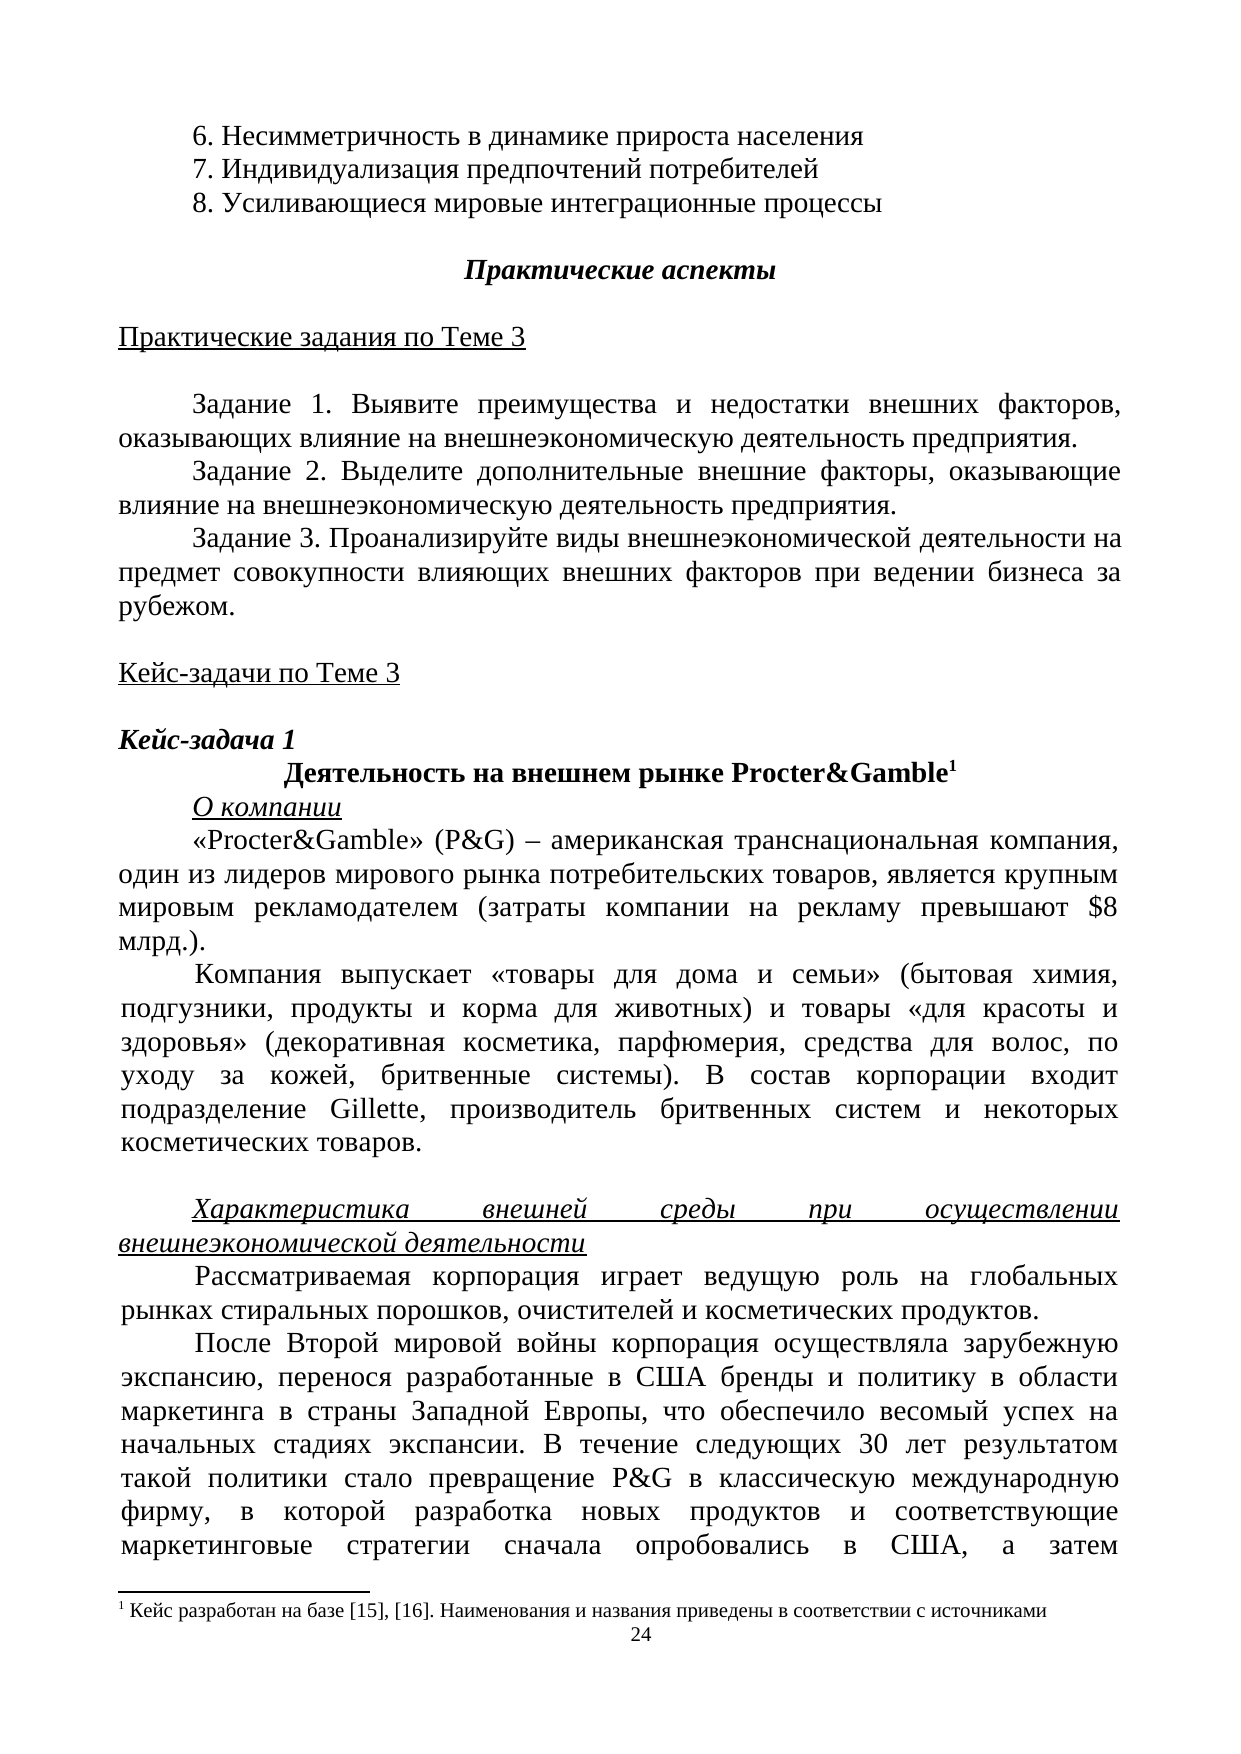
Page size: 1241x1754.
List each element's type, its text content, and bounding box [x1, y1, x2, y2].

text Задание 2. Выделите дополнительные внешние факторы, оказывающие влияние на внешнеэкономическую деятельность предприятия. [118, 453, 1122, 521]
text Деятельность на внешнем рынке Procter&Gamble [118, 755, 1122, 789]
text О компании [118, 789, 1120, 822]
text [121, 1326, 1120, 1560]
text 7. Индивидуализация предпочтений потребителей [118, 152, 1122, 185]
text Задание 1. Выявите преимущества и недостатки внешних факторов, оказывающих влияние на внешнеэкономическую деятельность предприятия. [118, 386, 1122, 453]
text 8. Усиливающиеся мировые интеграционные процессы [118, 185, 1122, 219]
text 6. Несимметричность в динамике прироста населения [118, 118, 1122, 152]
text Рассматриваемая корпорация играет ведущую роль на глобальных рынках стиральных порошков, очистителей и косметических продуктов. [121, 1258, 1120, 1326]
text Задание 3. Проанализируйте виды внешнеэкономической деятельности на предмет совокупности влияющих внешних факторов при ведении бизнеса за рубежом. [118, 521, 1122, 621]
text Практические задания по Теме 3 [118, 319, 1122, 353]
text Компания выпускает «товары для дома и семьи» (бытовая химия, подгузники, продукты и корма для животных) и товары «для красоты и здоровья» (декоративная косметика, парфюмерия, средства для волос, по уходу за кожей, бритвенные системы). В состав корпорации входит подразделение Gillette, производитель бритвенных систем и некоторых косметических товаров. [121, 957, 1120, 1158]
text «Procter&Gamble» (P&G) – американская транснациональная компания, один из лидеров мирового рынка потребительских товаров, является крупным мировым рекламодателем (затраты компании на рекламу превышают $8 млрд.). [118, 822, 1120, 957]
text Характеристика внешней среды при осуществлении внешнеэкономической деятельности [118, 1191, 1120, 1258]
text Практические аспекты [118, 252, 1122, 286]
text Кейс-задачи по Теме 3 [118, 655, 1122, 688]
text Кейс-задача 1 [118, 722, 1122, 755]
